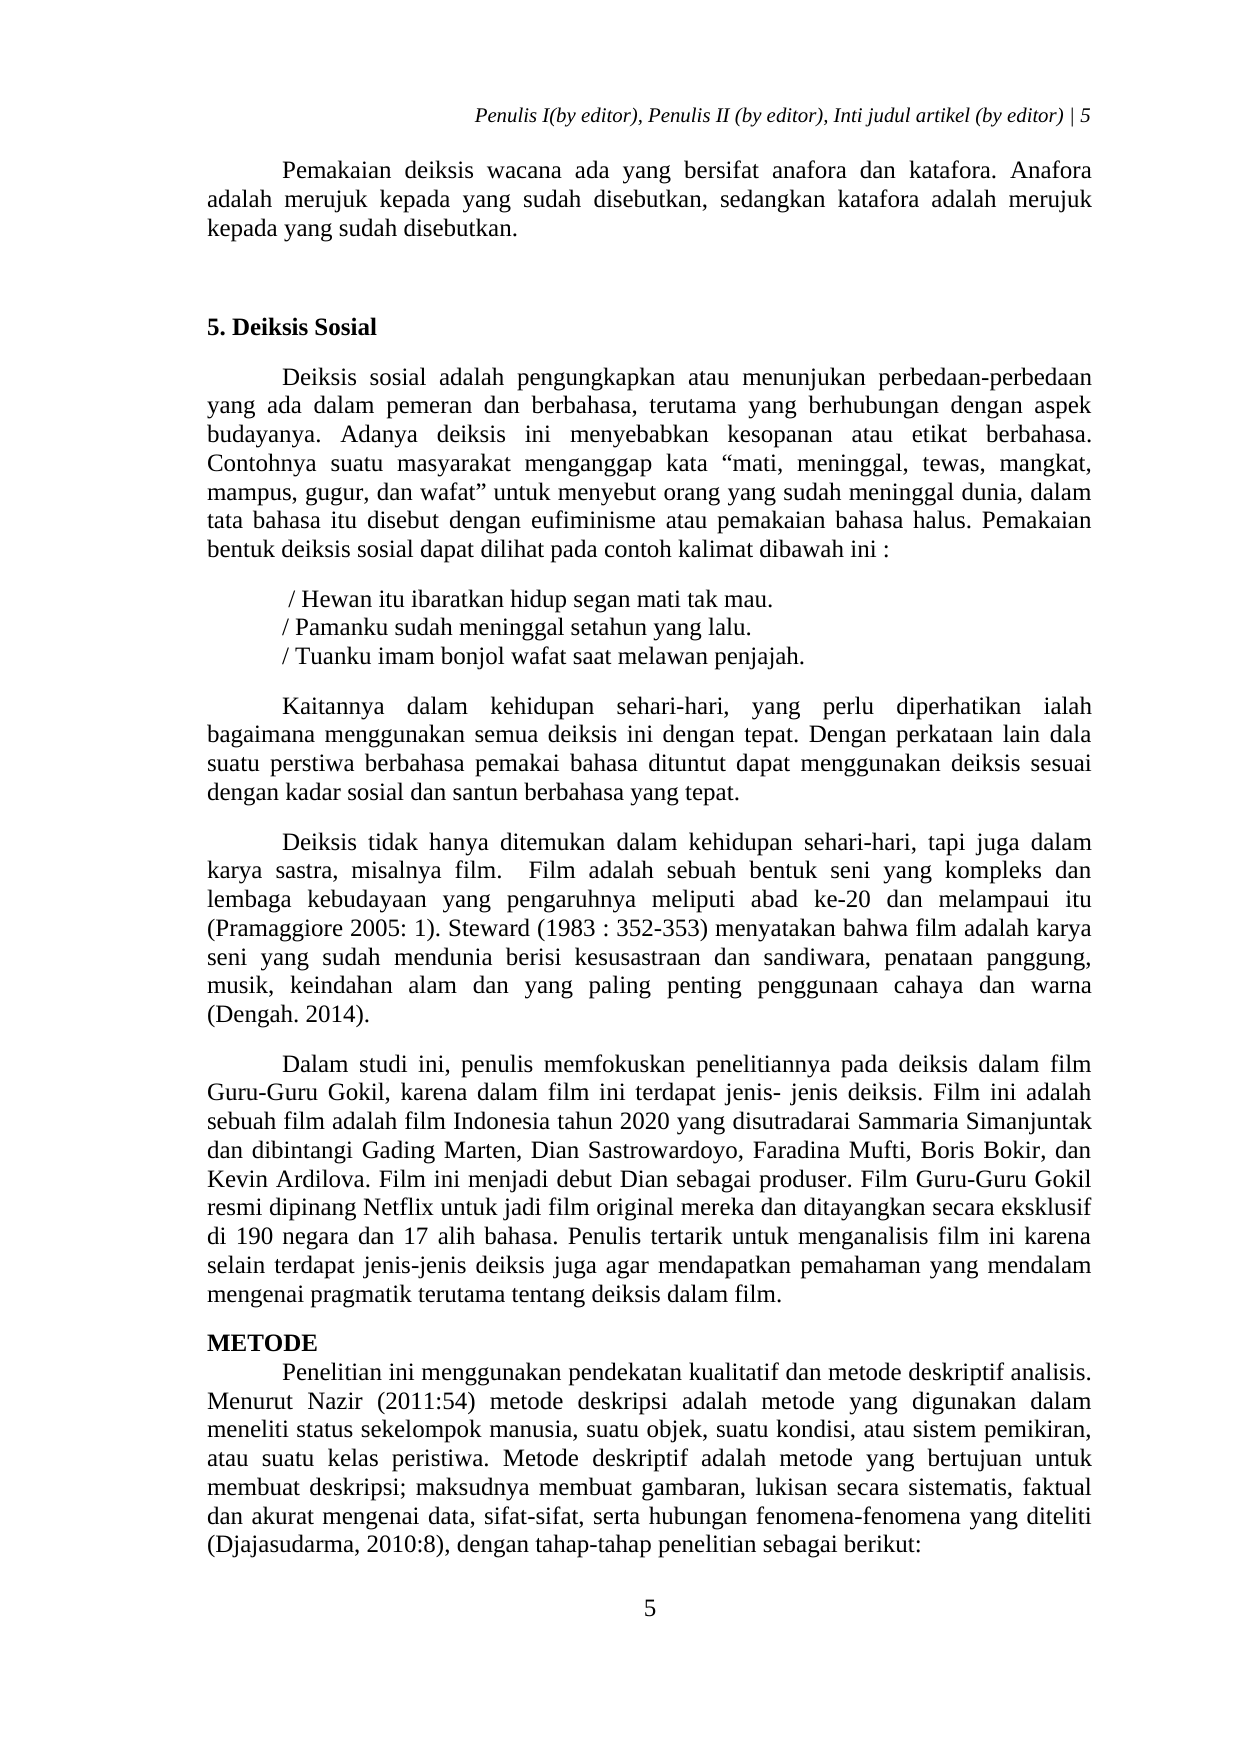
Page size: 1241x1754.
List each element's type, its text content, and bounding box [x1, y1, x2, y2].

text METODE [207, 1328, 1092, 1357]
text Dalam studi ini, penulis memfokuskan penelitiannya pada deiksis dalam film Guru-Guru Gokil, karena dalam film ini terdapat jenis- jenis deiksis. Film ini adalah sebuah film adalah film Indonesia tahun 2020 yang disutradarai Sammaria Simanjuntak dan dibintangi Gading Marten, Dian Sastrowardoyo, Faradina Mufti, Boris Bokir, dan Kevin Ardilova. Film ini menjadi debut Dian sebagai produser. Film Guru-Guru Gokil resmi dipinang Netflix untuk jadi film original mereka dan ditayangkan secara eksklusif di 190 negara dan 17 alih bahasa. Penulis tertarik untuk menganalisis film ini karena selain terdapat jenis-jenis deiksis juga agar mendapatkan pemahaman yang mendalam mengenai pragmatik terutama tentang deiksis dalam film. [207, 1049, 1092, 1307]
text / Tuanku imam bonjol wafat saat melawan penjajah. [207, 641, 1092, 670]
text Kaitannya dalam kehidupan sehari-hari, yang perlu diperhatikan ialah bagaimana menggunakan semua deiksis ini dengan tepat. Dengan perkataan lain dala suatu perstiwa berbahasa pemakai bahasa dituntut dapat menggunakan deiksis sesuai dengan kadar sosial dan santun berbahasa yang tepat. [207, 691, 1092, 806]
text Penelitian ini menggunakan pendekatan kualitatif dan metode deskriptif analisis. Menurut Nazir (2011:54) metode deskripsi adalah metode yang digunakan dalam meneliti status sekelompok manusia, suatu objek, suatu kondisi, atau sistem pemikiran, atau suatu kelas peristiwa. Metode deskriptif adalah metode yang bertujuan untuk membuat deskripsi; maksudnya membuat gambaran, lukisan secara sistematis, faktual dan akurat mengenai data, sifat-sifat, serta hubungan fenomena-fenomena yang diteliti (Djajasudarma, 2010:8), dengan tahap-tahap penelitian sebagai berikut: [207, 1357, 1092, 1558]
text Pemakaian deiksis wacana ada yang bersifat anafora dan katafora. Anafora adalah merujuk kepada yang sudah disebutkan, sedangkan katafora adalah merujuk kepada yang sudah disebutkan. [207, 155, 1092, 242]
text 5. Deiksis Sosial [207, 312, 1092, 341]
text Deiksis tidak hanya ditemukan dalam kehidupan sehari-hari, tapi juga dalam karya sastra, misalnya film. Film adalah sebuah bentuk seni yang kompleks dan lembaga kebudayaan yang pengaruhnya meliputi abad ke-20 dan melampaui itu (Pramaggiore 2005: 1). Steward (1983 : 352-353) menyatakan bahwa film adalah karya seni yang sudah mendunia berisi kesusastraan dan sandiwara, penataan panggung, musik, keindahan alam dan yang paling penting penggunaan cahaya dan warna (Dengah. 2014). [207, 827, 1092, 1028]
text / Pamanku sudah meninggal setahun yang lalu. [207, 612, 1092, 641]
text Deiksis sosial adalah pengungkapkan atau menunjukan perbedaan-perbedaan yang ada dalam pemeran dan berbahasa, terutama yang berhubungan dengan aspek budayanya. Adanya deiksis ini menyebabkan kesopanan atau etikat berbahasa. Contohnya suatu masyarakat menganggap kata “mati, meninggal, tewas, mangkat, mampus, gugur, dan wafat” untuk menyebut orang yang sudah meninggal dunia, dalam tata bahasa itu disebut dengan eufiminisme atau pemakaian bahasa halus. Pemakaian bentuk deiksis sosial dapat dilihat pada contoh kalimat dibawah ini : [207, 362, 1092, 563]
text / Hewan itu ibaratkan hidup segan mati tak mau. [207, 584, 1092, 612]
